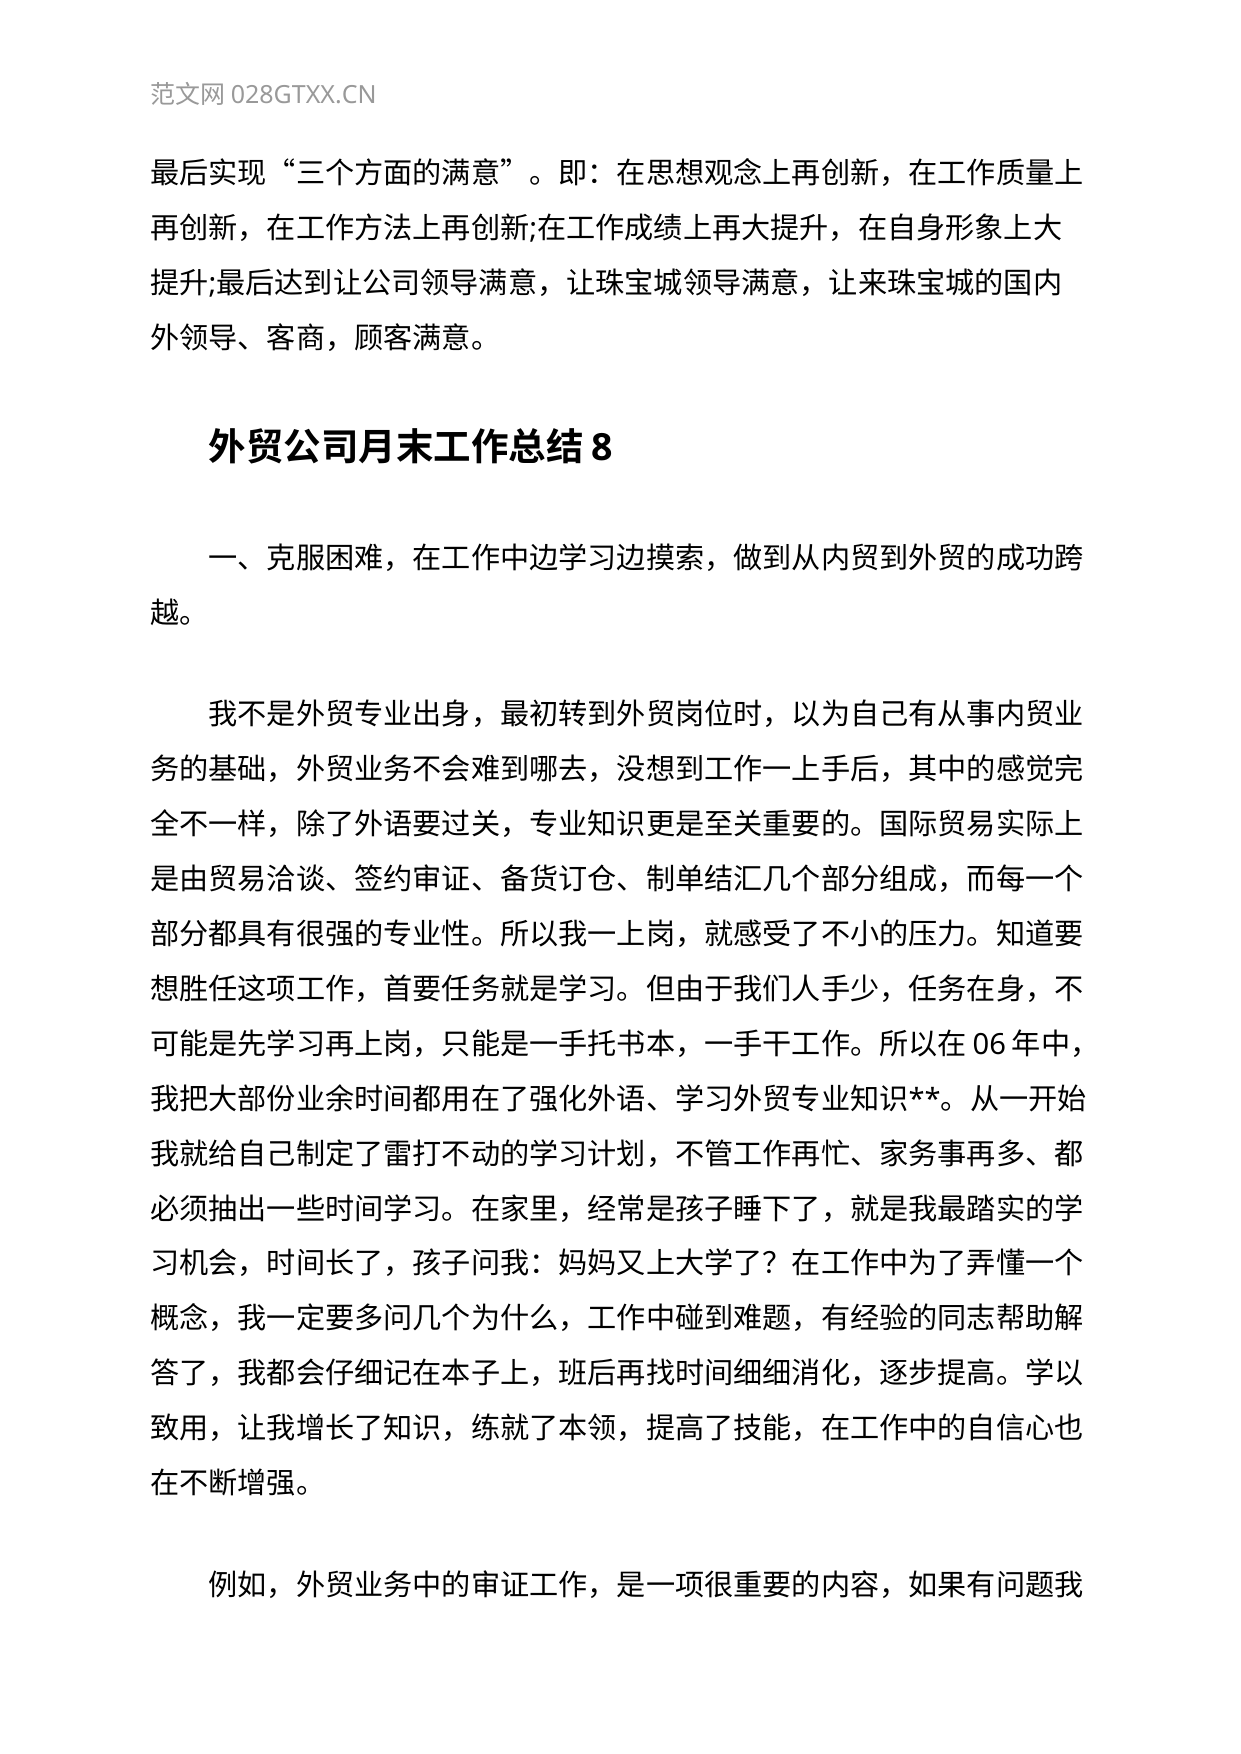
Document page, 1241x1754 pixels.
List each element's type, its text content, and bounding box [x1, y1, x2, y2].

text 我不是外贸专业出身，最初转到外贸岗位时，以为自己有从事内贸业务的基础，外贸业务不会难到哪去，没想到工作一上手后，其中的感觉完全不一样，除了外语要过关，专业知识更是至关重要的。国际贸易实际上是由贸易洽谈、签约审证、备货订仓、制单结汇几个部分组成，而每一个部分都具有很强的专业性。所以我一上岗，就感受了不小的压力。知道要想胜任这项工作，首要任务就是学习。但由于我们人手少，任务在身，不可能是先学习再上岗，只能是一手托书本，一手干工作。所以在06年中，我把大部份业余时间都用在了强化外语、学习外贸专业知识**。从一开始我就给自己制定了雷打不动的学习计划，不管工作再忙、家务事再多、都必须抽出一些时间学习。在家里，经常是孩子睡下了，就是我最踏实的学习机会，时间长了，孩子问我：妈妈又上大学了？在工作中为了弄懂一个概念，我一定要多问几个为什么，工作中碰到难题，有经验的同志帮助解答了，我都会仔细记在本子上，班后再找时间细细消化，逐步提高。学以致用，让我增长了知识，练就了本领，提高了技能，在工作中的自信心也在不断增强。 [150, 691, 1090, 1502]
text 一、克服困难，在工作中边学习边摸索，做到从内贸到外贸的成功跨越。 [150, 534, 1090, 631]
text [150, 150, 1090, 357]
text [150, 1561, 1090, 1604]
text 外贸公司月末工作总结8 [150, 417, 1090, 471]
